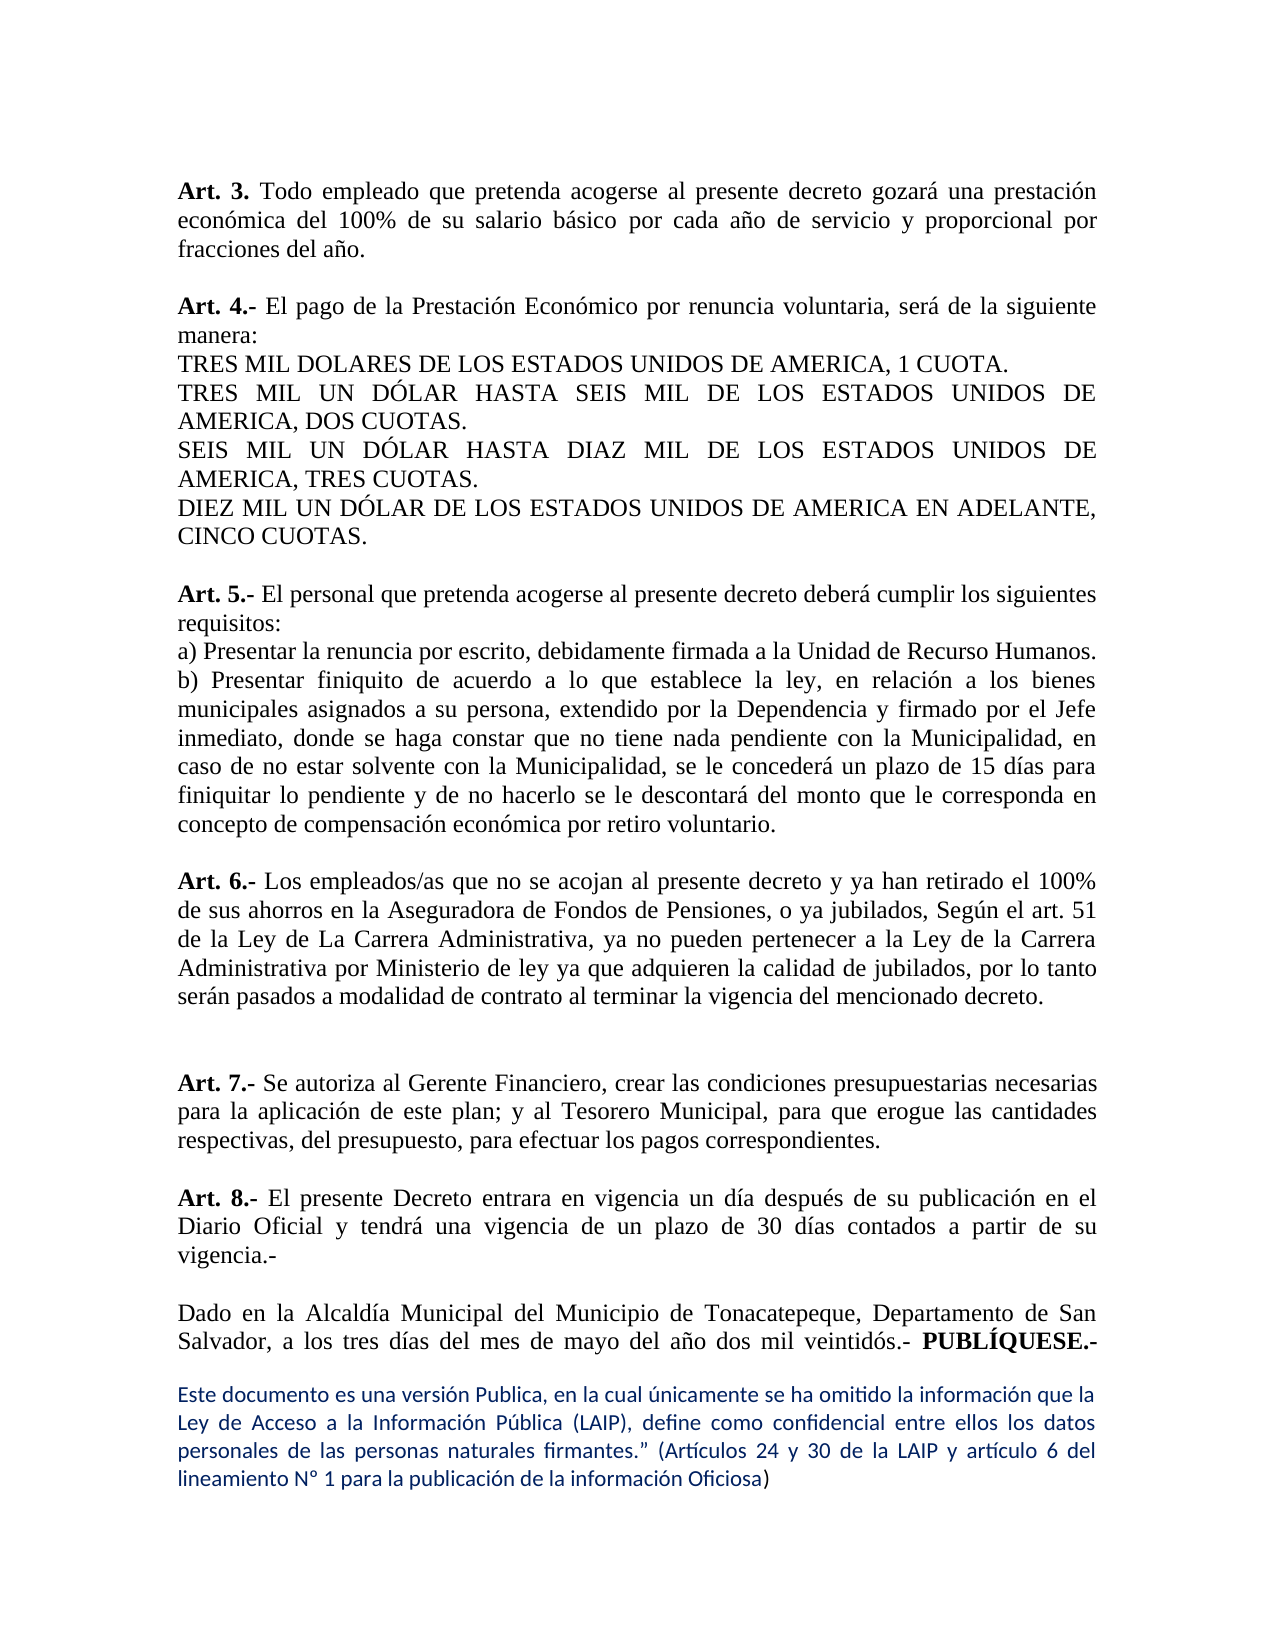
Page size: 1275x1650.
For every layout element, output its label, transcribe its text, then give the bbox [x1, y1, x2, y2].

text TRES MIL UN DÓLAR HASTA SEIS MIL DE LOS ESTADOS UNIDOS DE AMERICA, DOS CUOTAS. [177, 378, 1098, 435]
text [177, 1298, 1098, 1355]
text TRES MIL DOLARES DE LOS ESTADOS UNIDOS DE AMERICA, 1 CUOTA. [177, 349, 1098, 378]
text Art. 8.- El presente Decreto entrara en vigencia un día después de su publicación en el Diario Oficial y tendrá una vigencia de un plazo de 30 días contados a partir de su vigencia.- [177, 1183, 1098, 1269]
text b) Presentar finiquito de acuerdo a lo que establece la ley, en relación a los bienes municipales asignados a su persona, extendido por la Dependencia y firmado por el Jefe inmediato, donde se haga constar que no tiene nada pendiente con la Municipalidad, en caso de no estar solvente con la Municipalidad, se le concederá un plazo de 15 días para finiquitar lo pendiente y de no hacerlo se le descontará del monto que le corresponda en concepto de compensación económica por retiro voluntario. [177, 665, 1098, 838]
text a) Presentar la renuncia por escrito, debidamente firmada a la Unidad de Recurso Humanos. [177, 636, 1098, 665]
text Art. 4.- El pago de la Prestación Económico por renuncia voluntaria, será de la siguiente manera: [177, 291, 1098, 349]
text Art. 5.- El personal que pretenda acogerse al presente decreto deberá cumplir los siguientes requisitos: [177, 579, 1098, 636]
text SEIS MIL UN DÓLAR HASTA DIAZ MIL DE LOS ESTADOS UNIDOS DE AMERICA, TRES CUOTAS. [177, 435, 1098, 493]
text Art. 6.- Los empleados/as que no se acojan al presente decreto y ya han retirado el 100% de sus ahorros en la Aseguradora de Fondos de Pensiones, o ya jubilados, Según el art. 51 de la Ley de La Carrera Administrativa, ya no pueden pertenecer a la Ley de la Carrera Administrativa por Ministerio de ley ya que adquieren la calidad de jubilados, por lo tanto serán pasados a modalidad de contrato al terminar la vigencia del mencionado decreto. [177, 866, 1098, 1010]
text DIEZ MIL UN DÓLAR DE LOS ESTADOS UNIDOS DE AMERICA EN ADELANTE, CINCO CUOTAS. [177, 493, 1098, 550]
text Art. 3. Todo empleado que pretenda acogerse al presente decreto gozará una prestación económica del 100% de su salario básico por cada año de servicio y proporcional por fracciones del año. [177, 176, 1098, 263]
text Art. 7.- Se autoriza al Gerente Financiero, crear las condiciones presupuestarias necesarias para la aplicación de este plan; y al Tesorero Municipal, para que erogue las cantidades respectivas, del presupuesto, para efectuar los pagos correspondientes. [177, 1068, 1098, 1154]
